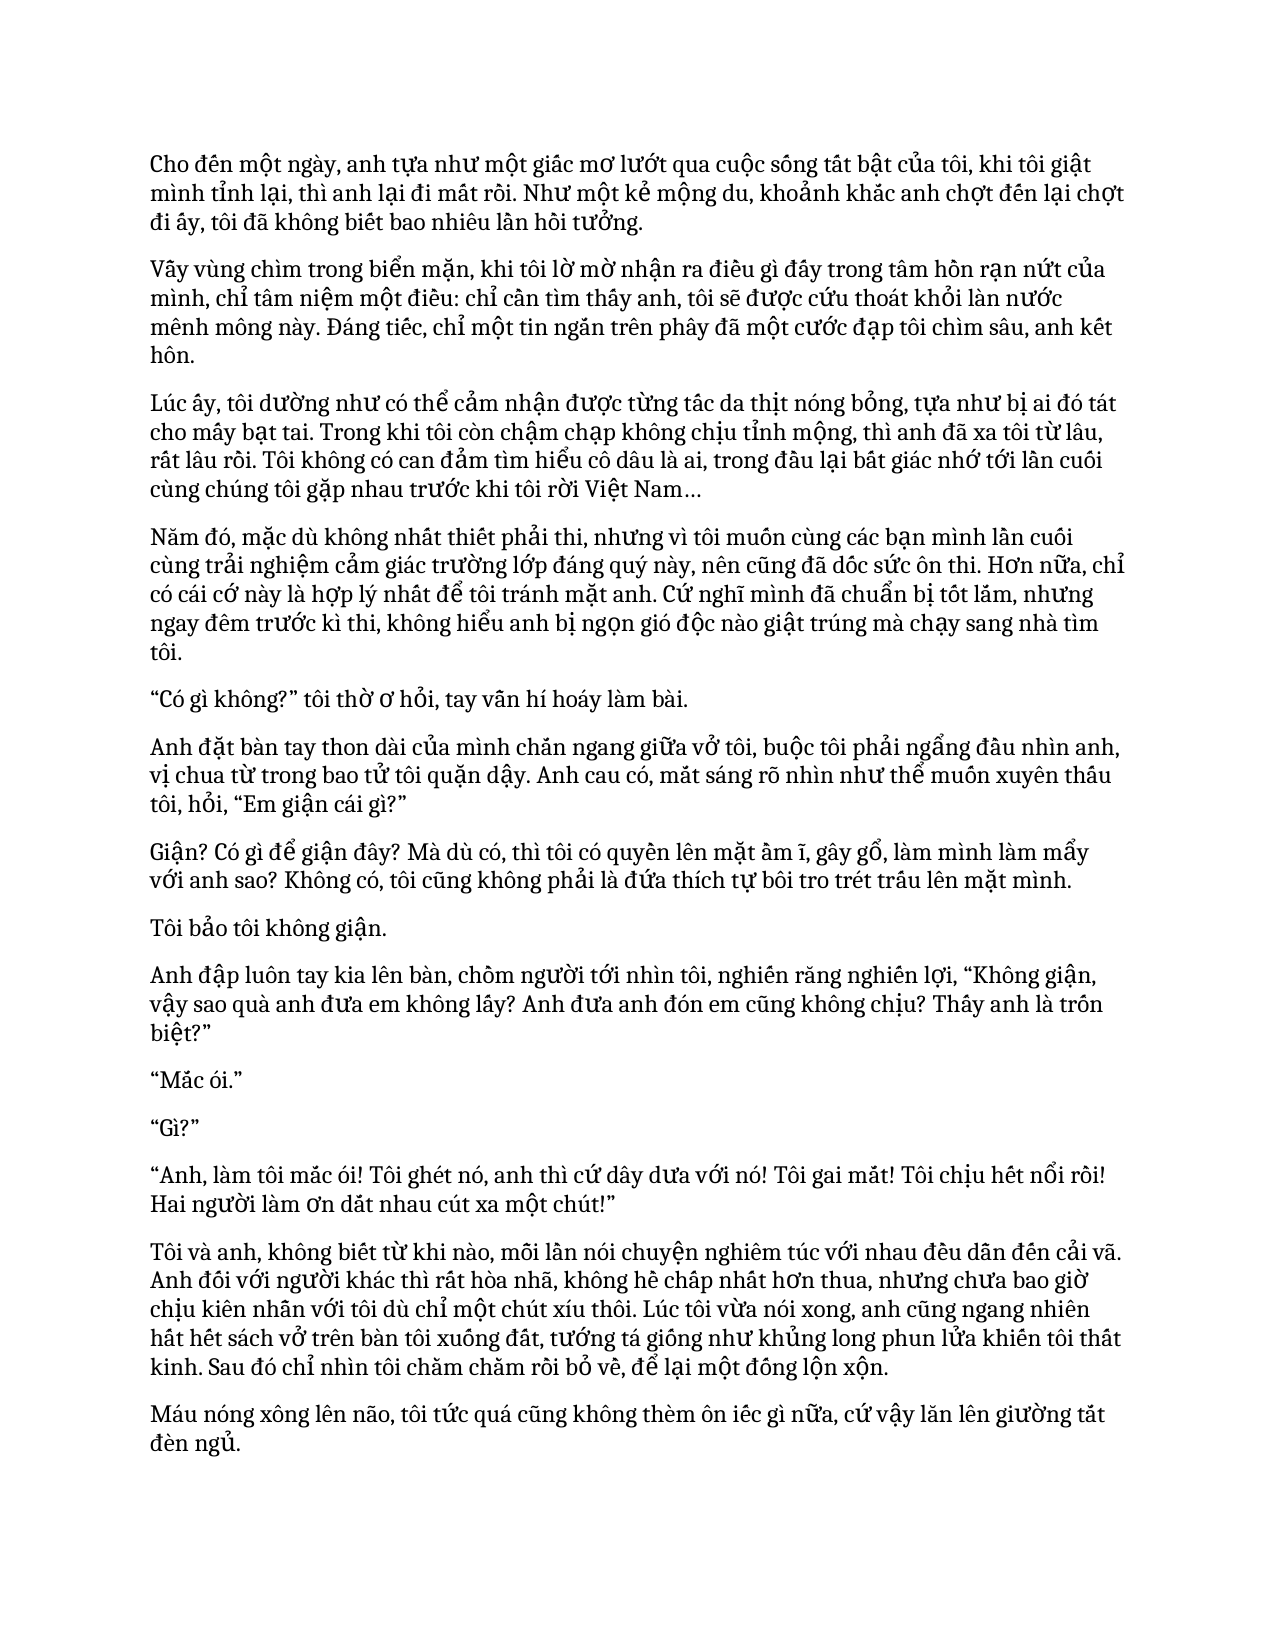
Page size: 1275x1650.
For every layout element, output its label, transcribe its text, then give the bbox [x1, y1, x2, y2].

text Lúc ấy, tôi dường như có thể cảm nhận được từng tấc da thịt nóng bỏng, tựa như bị ai đó tát cho mấy bạt tai. Trong khi tôi còn chậm chạp không chịu tỉnh mộng, thì anh đã xa tôi từ lâu, rất lâu rồi. Tôi không có can đảm tìm hiểu cô dâu là ai, trong đầu lại bất giác nhớ tới lần cuối cùng chúng tôi gặp nhau trước khi tôi rời Việt Nam… [150, 389, 1125, 504]
text “Mắc ói.” [150, 1066, 1125, 1095]
text Anh đập luôn tay kia lên bàn, chồm người tới nhìn tôi, nghiến răng nghiến lợi, “Không giận, vậy sao quà anh đưa em không lấy? Anh đưa anh đón em cũng không chịu? Thấy anh là trốn biệt?” [150, 961, 1125, 1047]
text Máu nóng xông lên não, tôi tức quá cũng không thèm ôn iếc gì nữa, cứ vậy lăn lên giường tắt đèn ngủ. [150, 1400, 1125, 1457]
text “Có gì không?” tôi thờ ơ hỏi, tay vẫn hí hoáy làm bài. [150, 685, 1125, 714]
text “Anh, làm tôi mắc ói! Tôi ghét nó, anh thì cứ dây dưa với nó! Tôi gai mắt! Tôi chịu hết nổi rồi! Hai người làm ơn dắt nhau cút xa một chút!” [150, 1161, 1125, 1219]
text Năm đó, mặc dù không nhất thiết phải thi, nhưng vì tôi muốn cùng các bạn mình lần cuối cùng trải nghiệm cảm giác trường lớp đáng quý này, nên cũng đã dốc sức ôn thi. Hơn nữa, chỉ có cái cớ này là hợp lý nhất để tôi tránh mặt anh. Cứ nghĩ mình đã chuẩn bị tốt lắm, nhưng ngay đêm trước kì thi, không hiểu anh bị ngọn gió độc nào giật trúng mà chạy sang nhà tìm tôi. [150, 522, 1125, 666]
text “Gì?” [150, 1114, 1125, 1142]
text Anh đặt bàn tay thon dài của mình chắn ngang giữa vở tôi, buộc tôi phải ngẩng đầu nhìn anh, vị chua từ trong bao tử tôi quặn dậy. Anh cau có, mắt sáng rõ nhìn như thể muốn xuyên thấu tôi, hỏi, “Em giận cái gì?” [150, 732, 1125, 819]
text Tôi bảo tôi không giận. [150, 914, 1125, 942]
text Cho đến một ngày, anh tựa như một giấc mơ lướt qua cuộc sống tất bật của tôi, khi tôi giật mình tỉnh lại, thì anh lại đi mất rồi. Như một kẻ mộng du, khoảnh khắc anh chợt đến lại chợt đi ấy, tôi đã không biết bao nhiêu lần hồi tưởng. [150, 150, 1125, 236]
text Tôi và anh, không biết từ khi nào, mỗi lần nói chuyện nghiêm túc với nhau đều dẫn đến cải vã. Anh đối với người khác thì rất hòa nhã, không hề chấp nhất hơn thua, nhưng chưa bao giờ chịu kiên nhẫn với tôi dù chỉ một chút xíu thôi. Lúc tôi vừa nói xong, anh cũng ngang nhiên hất hết sách vở trên bàn tôi xuống đất, tướng tá giống như khủng long phun lửa khiến tôi thất kinh. Sau đó chỉ nhìn tôi chằm chằm rồi bỏ về, để lại một đống lộn xộn. [150, 1237, 1125, 1381]
text Vẫy vùng chìm trong biển mặn, khi tôi lờ mờ nhận ra điều gì đấy trong tâm hồn rạn nứt của mình, chỉ tâm niệm một điều: chỉ cần tìm thấy anh, tôi sẽ được cứu thoát khỏi làn nước mênh mông này. Đáng tiếc, chỉ một tin ngắn trên phây đã một cước đạp tôi chìm sâu, anh kết hôn. [150, 255, 1125, 370]
text Giận? Có gì để giận đây? Mà dù có, thì tôi có quyền lên mặt ầm ĩ, gây gổ, làm mình làm mẩy với anh sao? Không có, tôi cũng không phải là đứa thích tự bôi tro trét trấu lên mặt mình. [150, 837, 1125, 895]
